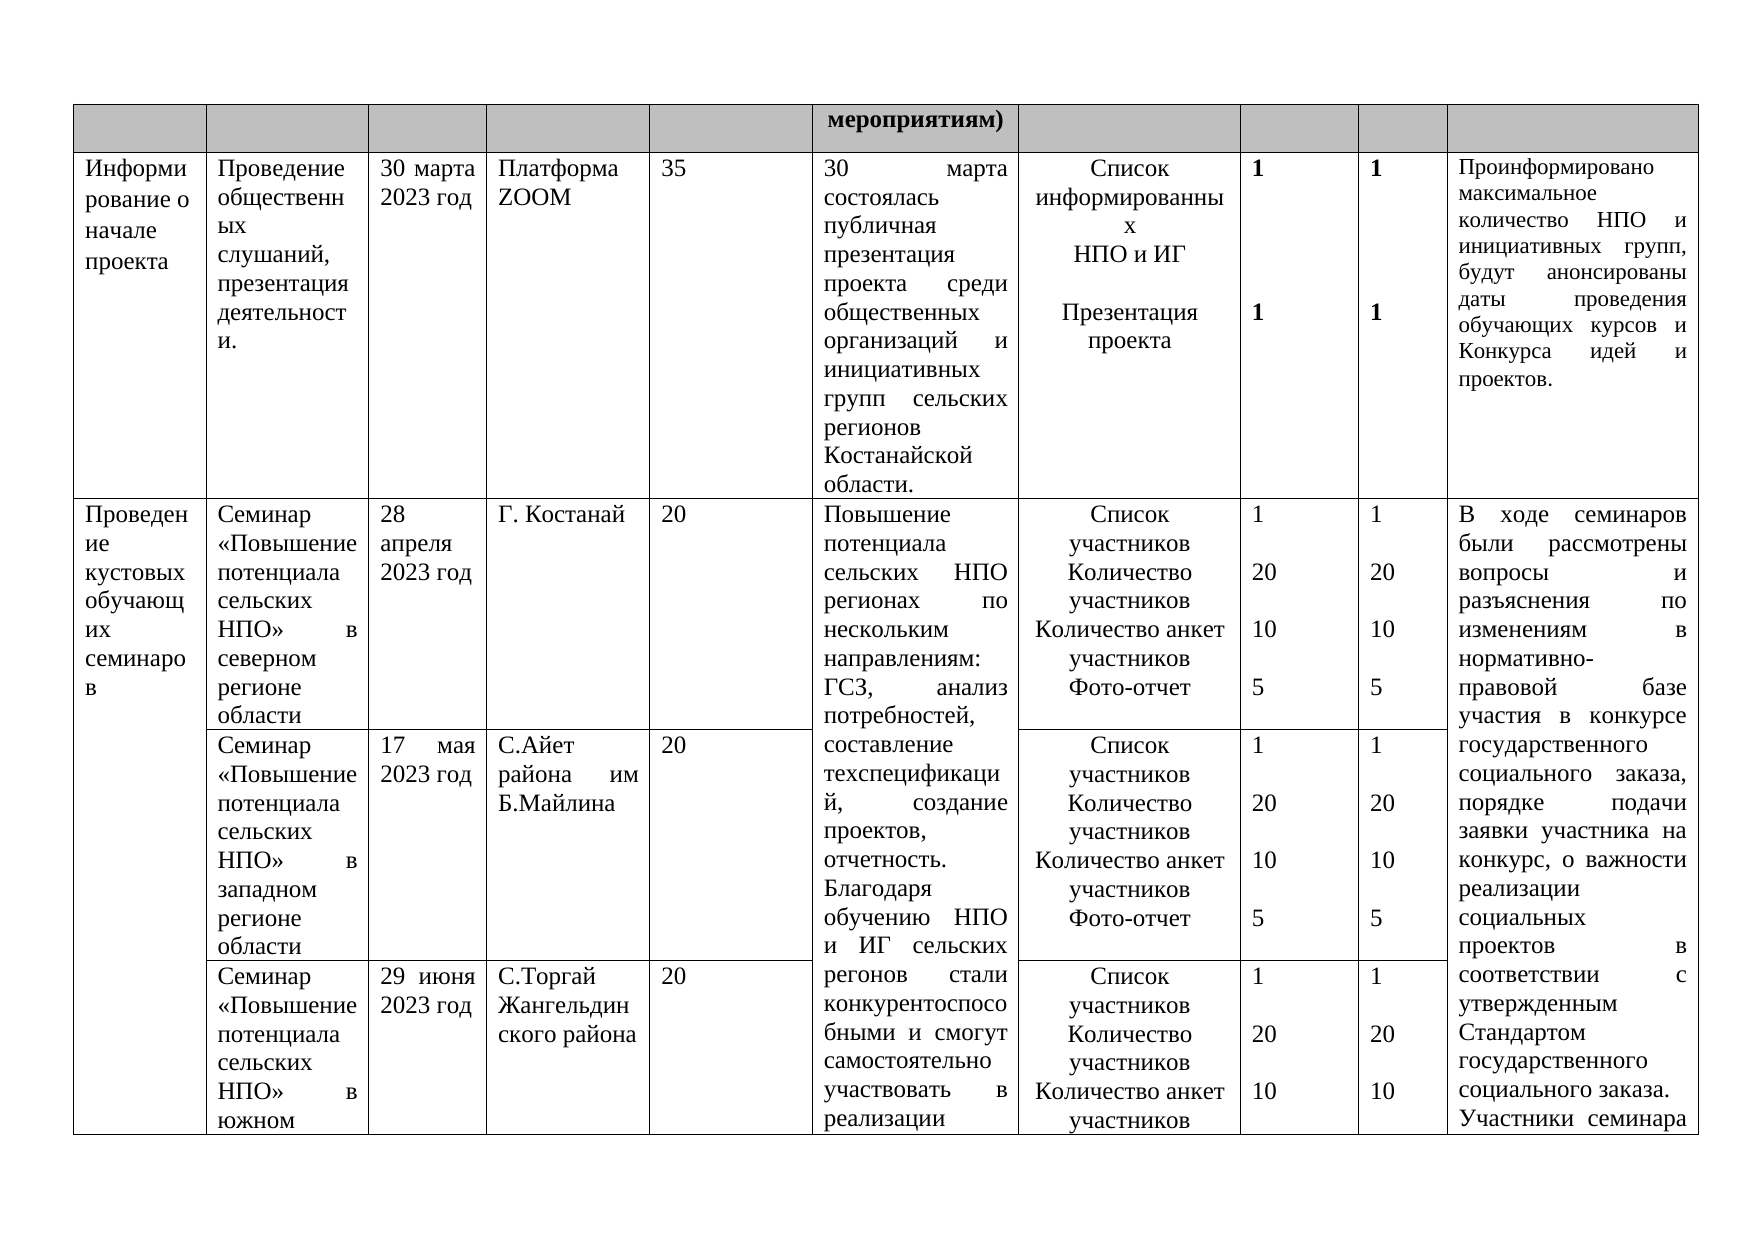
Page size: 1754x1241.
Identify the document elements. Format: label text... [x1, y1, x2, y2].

table_cell факт [1359, 105, 1447, 152]
table_cell 1 20 10 5 [1359, 499, 1447, 729]
table_cell Семинар «Повышение потенциала сельских НПО» в северном регионе области [207, 499, 368, 729]
table_cell 1 1 [1359, 153, 1447, 498]
table_cell 1 20 10 5 [1359, 961, 1447, 1134]
table_cell Семинар «Повышение потенциала сельских НПО» в западном регионе области [207, 730, 368, 960]
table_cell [487, 961, 649, 1134]
table_cell 30 марта 2023 год [369, 153, 486, 498]
table_cell план [1241, 105, 1358, 152]
table_cell С.Айет района им Б.Майлина [487, 730, 649, 960]
table_cell 1 20 10 5 [1241, 961, 1358, 1134]
table_cell Информирование о начале проекта [74, 153, 206, 498]
table_cell 1 20 10 5 [1359, 730, 1447, 960]
table_cell 17 мая 2023 год [369, 730, 486, 960]
table_cell 1 20 10 5 [1241, 499, 1358, 729]
table_cell Г. Костанай [487, 499, 649, 729]
table_cell 20 [650, 961, 812, 1134]
table_cell Проведение кустовых обучающих семинаров [74, 499, 206, 1134]
table_cell Проведение общественных слушаний, презентация деятельности. [207, 153, 368, 498]
table_cell 1 20 10 5 [1241, 730, 1358, 960]
table_cell Список участников Количество участников Количество анкет участников Фото-отчет [1019, 499, 1240, 729]
table_cell Повышение потенциала сельских НПО регионах по нескольким направлениям: ГСЗ, анализ потребностей, составление техспецификаций, создание проектов, отчетность. Благодаря обучению НПО и ИГ сельских регонов стали конкурентоспособными и смогут самостоятельно участвовать в реализации государственного социального заказа, грантового финансирования [813, 499, 1018, 1134]
table_cell 35 [650, 153, 812, 498]
table_cell 28 апреля 2023 год [369, 499, 486, 729]
table_cell 30 марта состоялась публичная презентация проекта среди общественных организаций и инициативных групп сельских регионов Костанайской области. [813, 153, 1018, 498]
table_cell 20 [650, 499, 812, 729]
table_cell 20 [650, 730, 812, 960]
table_cell В ходе семинаров были рассмотрены вопросы и разъяснения по изменениям в нормативно-правовой базе участия в конкурсе государственного социального заказа, порядке подачи заявки участника на конкурс, о важности реализации социальных проектов в соответствии с утвержденным Стандартом государственного социального заказа. Участники семинара разобрали структуру технической спецификации Поставщика, научились правильно применять количественные, качественные показатели, краткосрочные и долгосрочные индикаторы, индикаторы вклада, процесса, применять критерии, рассчитывать самостоятельно баллы. Кроме этого, на конкретных примерах участники получили практические рекомендации по реализации социальных проектов на всех этапах. Также на семинарах были представлены алгоритм построения социального проекта, правильная постановка целей формулировка индикаторов эффективности устойчивости, работа с целевыми группами. Участники ознакомились источниками финансирования социальных проектов и условиями получения [1448, 499, 1698, 1134]
table_cell Проинформировано максимальное количество НПО и инициативных групп, будут анонсированы даты проведения обучающих курсов и Конкурса идей и проектов. [1448, 153, 1698, 498]
table_cell Список информированных НПО и ИГ Презентация проекта [1019, 153, 1240, 498]
table_cell 1 1 [1241, 153, 1358, 498]
table_cell Список участников Количество участников Количество анкет участников Фото-отчет [1019, 730, 1240, 960]
table_cell Платформа ZOOM [487, 153, 649, 498]
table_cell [1019, 961, 1240, 1134]
table_cell 29 июня 2023 год [369, 961, 486, 1134]
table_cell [207, 961, 368, 1134]
